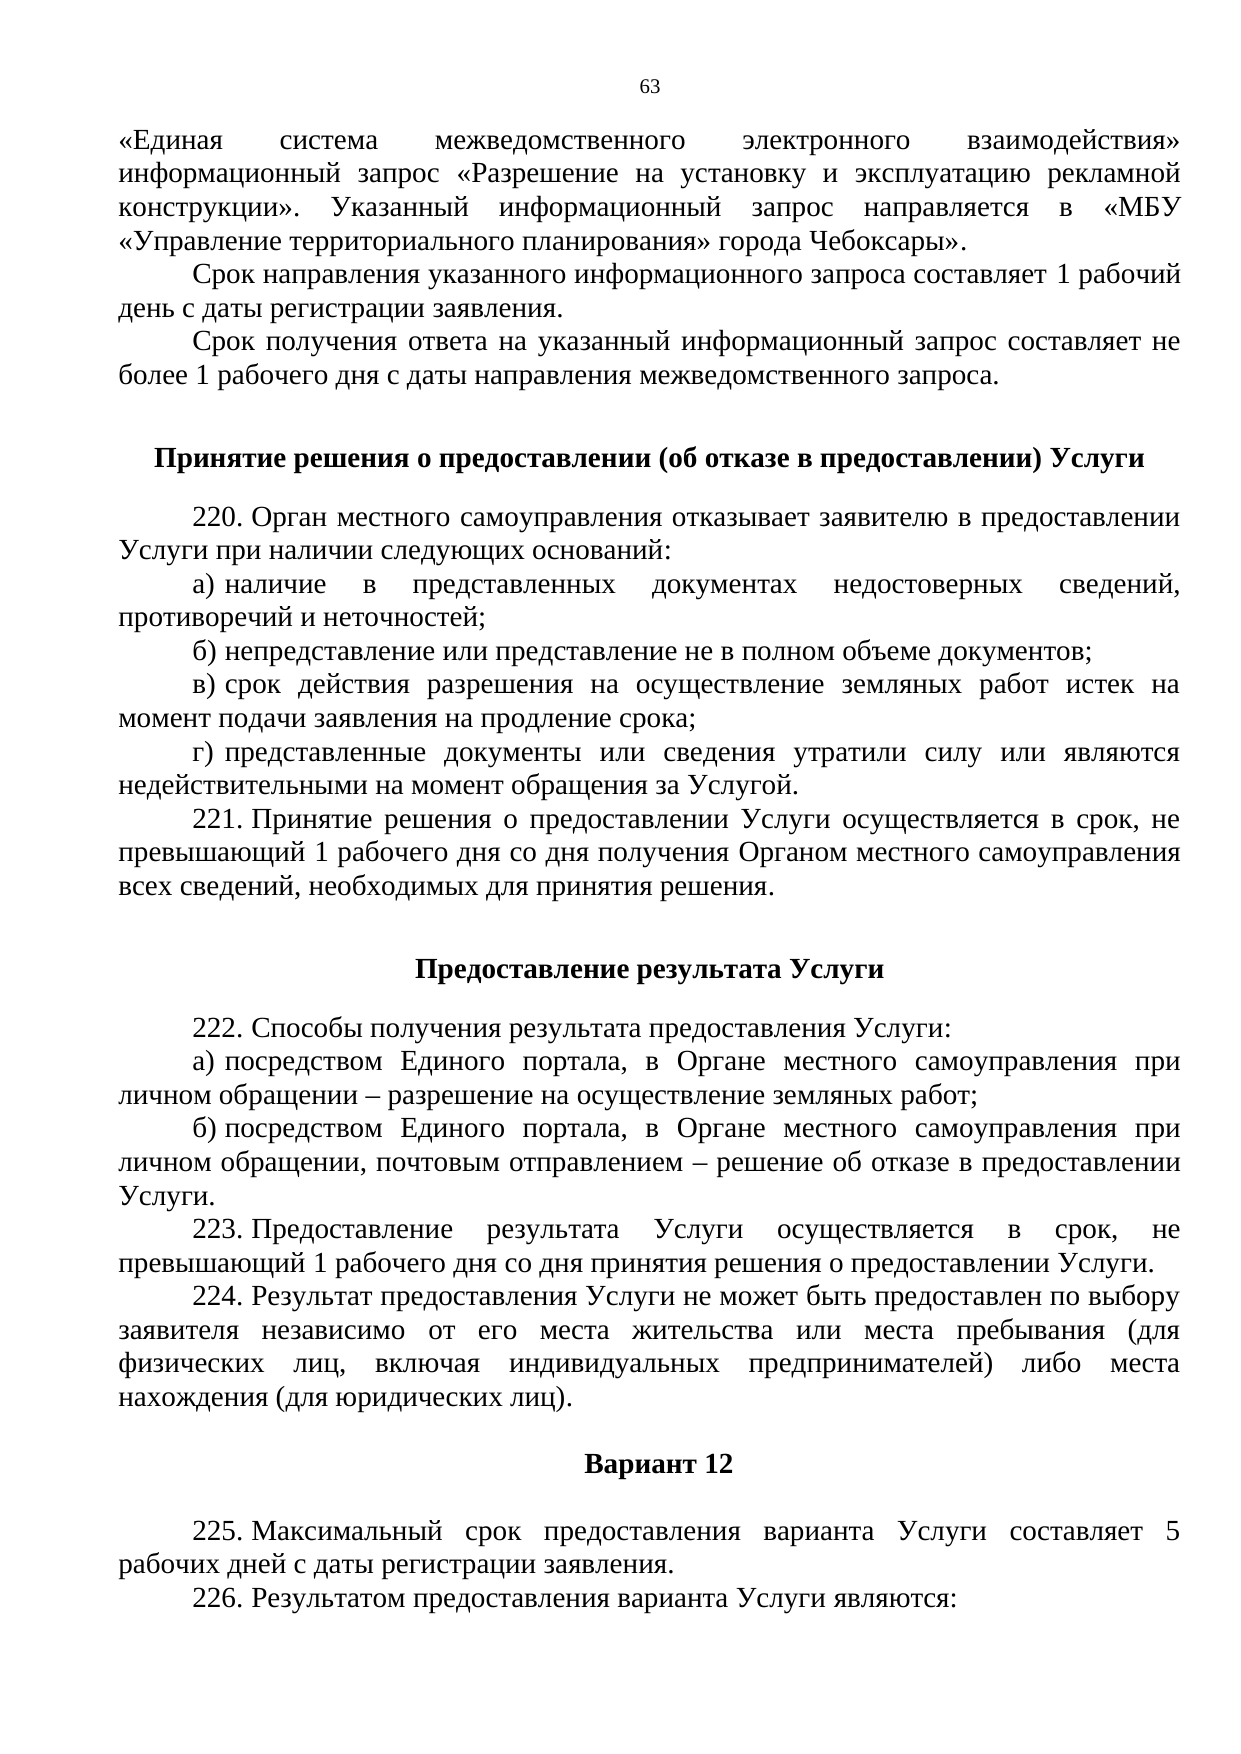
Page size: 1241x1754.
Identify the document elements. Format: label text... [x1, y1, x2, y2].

list посредством Единого портала, в Органе местного самоуправления при личном обращении – разрешение на осуществление земляных работ; [118, 1043, 1181, 1111]
text Принятие решения о предоставлении (об отказе в предоставлении) Услуги [118, 440, 1181, 474]
list Орган местного самоуправления отказывает заявителю в предоставлении Услуги при наличии следующих оснований: [118, 499, 1181, 566]
list срок действия разрешения на осуществление земляных работ истек на момент подачи заявления на продление срока; [118, 667, 1181, 734]
list Максимальный срок предоставления варианта Услуги составляет 5 рабочих дней с даты регистрации заявления. [118, 1513, 1181, 1580]
list посредством Единого портала, в Органе местного самоуправления при личном обращении, почтовым отправлением – решение об отказе в предоставлении Услуги. [118, 1111, 1181, 1211]
list Способы получения результата предоставления Услуги: [118, 1010, 1181, 1043]
list представленные документы или сведения утратили силу или являются недействительными на момент обращения за Услугой. [118, 734, 1181, 801]
list Предоставление результата Услуги осуществляется в срок, не превышающий 1 рабочего дня со дня принятия решения о предоставлении Услуги. [118, 1211, 1181, 1278]
list непредставление или представление не в полном объеме документов; [118, 633, 1181, 667]
list Результатом предоставления варианта Услуги являются: [118, 1580, 1181, 1614]
list наличие в представленных документах недостоверных сведений, противоречий и неточностей; [118, 566, 1181, 633]
list Принятие решения о предоставлении Услуги осуществляется в срок, не превышающий 1 рабочего дня со дня получения Органом местного самоуправления всех сведений, необходимых для принятия решения. [118, 801, 1181, 901]
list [118, 122, 1181, 256]
text Предоставление результата Услуги [118, 951, 1181, 985]
list Результат предоставления Услуги не может быть предоставлен по выбору заявителя независимо от его места жительства или места пребывания (для физических лиц, включая индивидуальных предпринимателей) либо места нахождения (для юридических лиц). [118, 1278, 1181, 1412]
text Срок получения ответа на указанный информационный запрос составляет не более 1 рабочего дня с даты направления межведомственного запроса. [118, 323, 1181, 390]
text Срок направления указанного информационного запроса составляет 1 рабочий день с даты регистрации заявления. [118, 256, 1181, 323]
